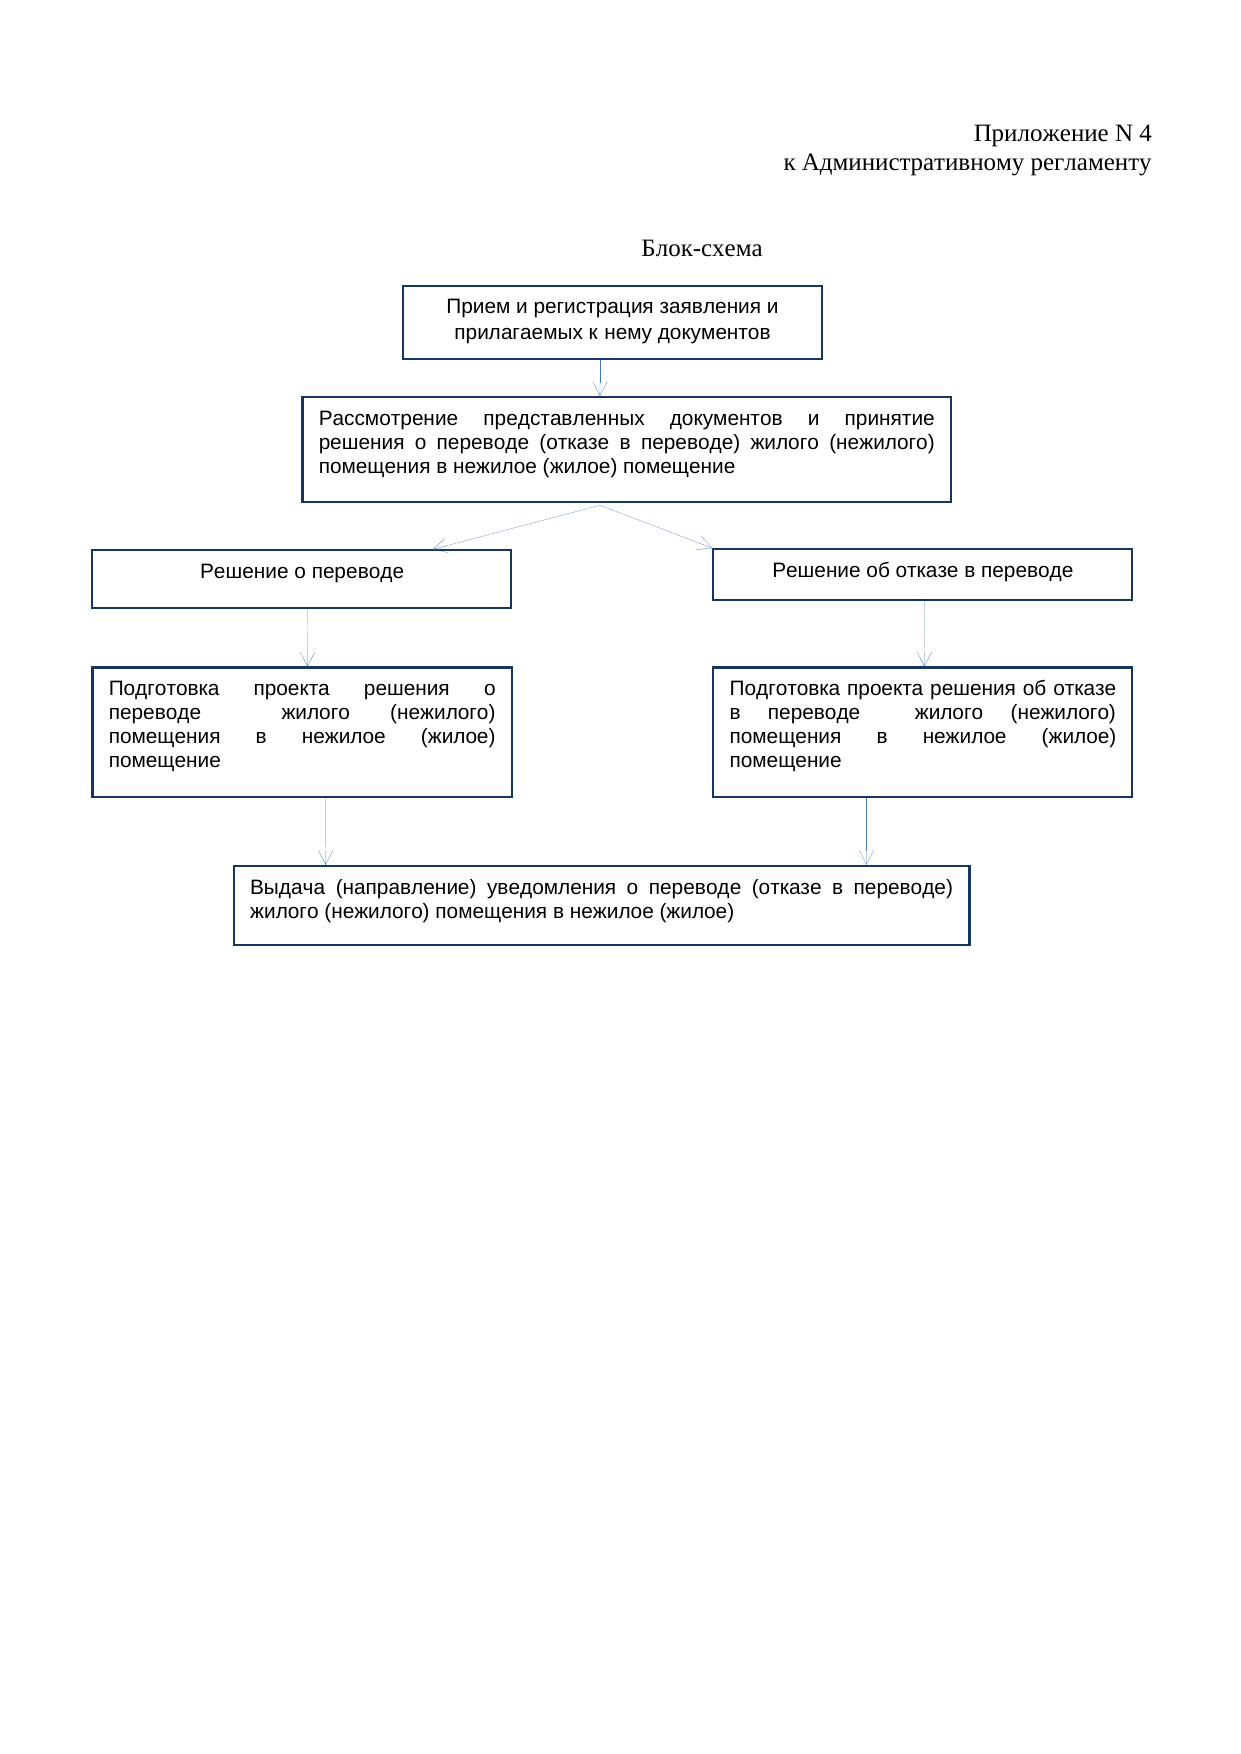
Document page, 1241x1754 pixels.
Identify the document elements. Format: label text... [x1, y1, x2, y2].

text к Административному регламенту [177, 147, 1152, 176]
text Приложение N 4 [177, 118, 1152, 147]
text Блок-схема [177, 233, 1152, 262]
